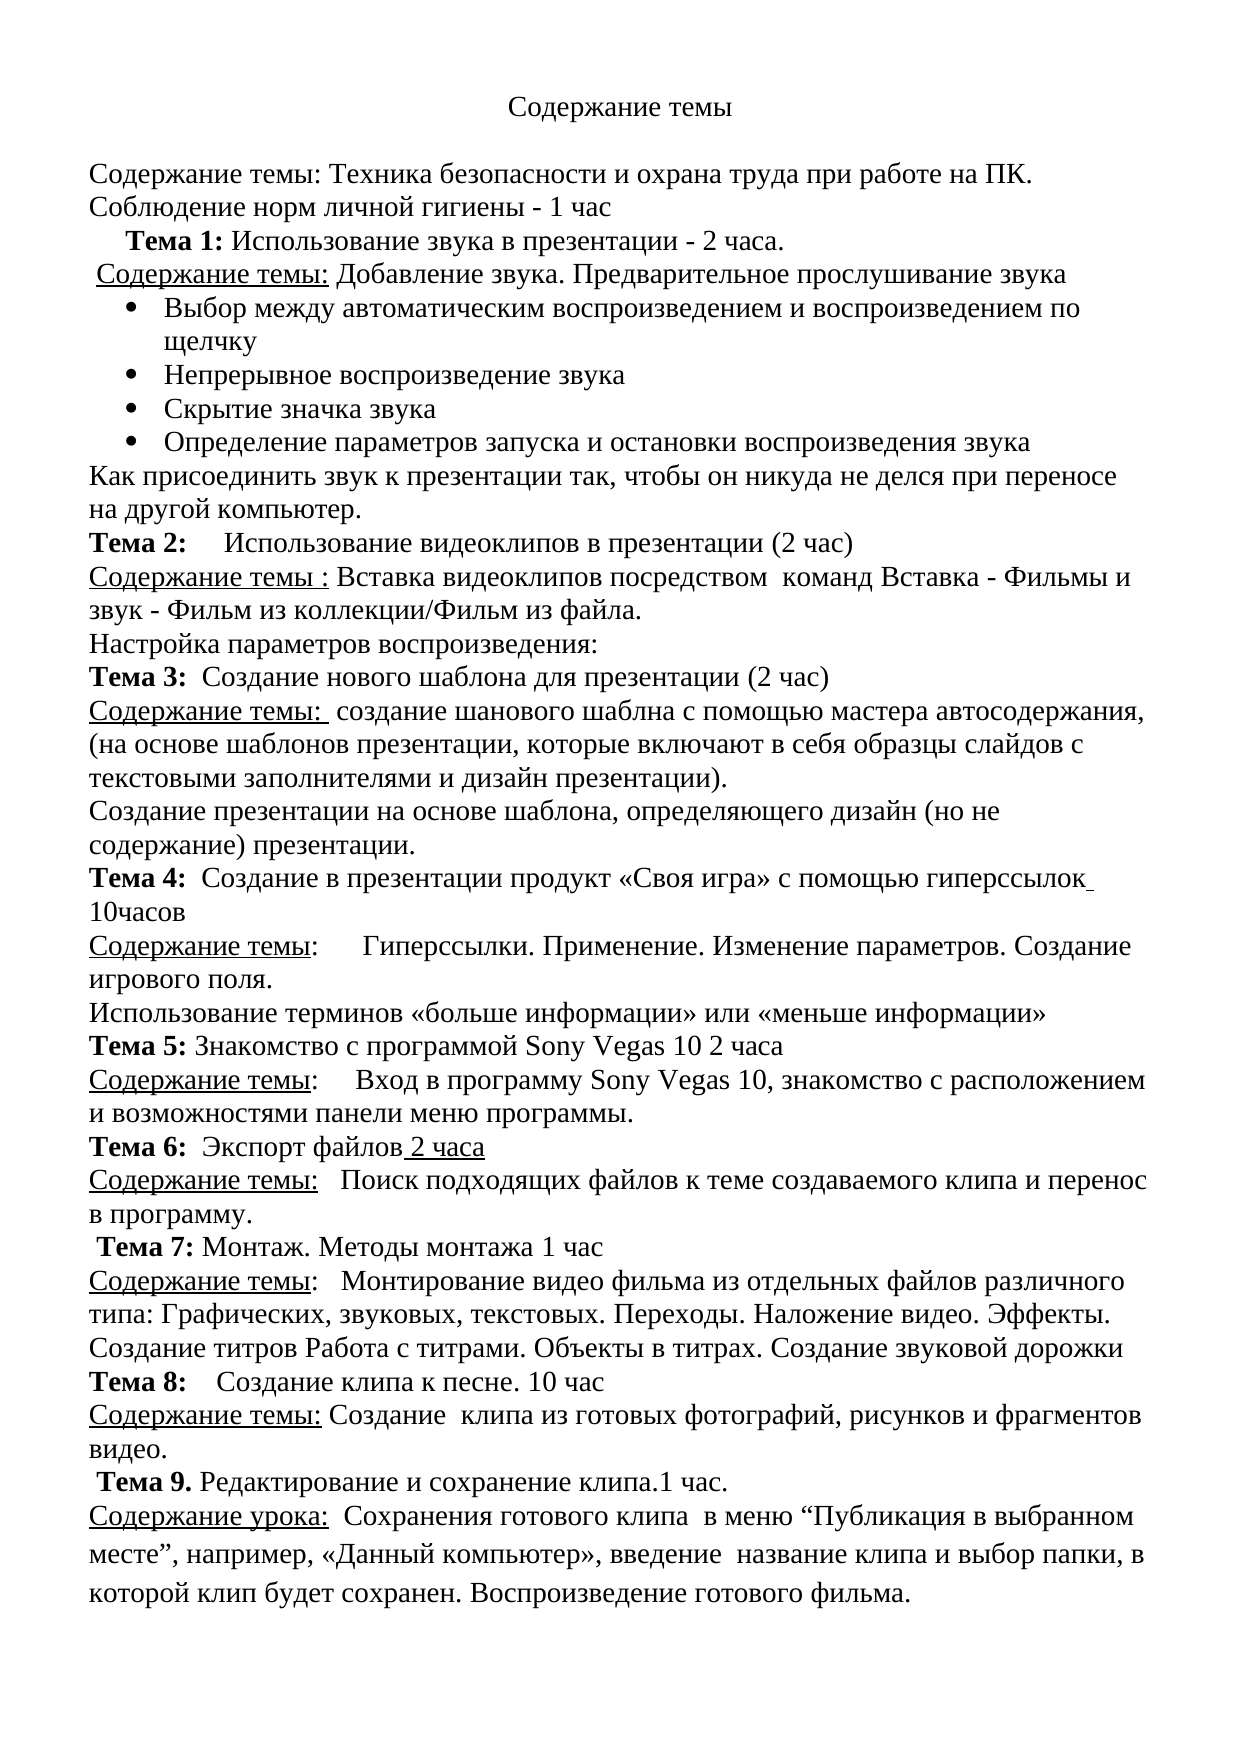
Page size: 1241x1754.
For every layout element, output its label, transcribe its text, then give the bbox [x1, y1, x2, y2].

text Тема 5: Знакомство с программой Sony Vegas 10 2 часа [89, 1028, 1152, 1062]
text Содержание урока: Сохранения готового клипа в меню “Публикация в выбранном месте”, например, «Данный компьютер», введение название клипа и выбор папки, в которой клип будет сохранен. Воспроизведение готового фильма. [89, 1498, 1152, 1608]
text Тема 2: Использование видеоклипов в презентации (2 час) [89, 525, 1152, 559]
text Как присоединить звук к презентации так, чтобы он никуда не делся при переносе на другой компьютер. [89, 458, 1152, 525]
text Тема 7: Монтаж. Методы монтажа 1 час Содержание темы: Монтирование видео фильма из отдельных файлов различного типа: Графических, звуковых, текстовых. Переходы. Наложение видео. Эффекты. Создание титров Работа с титрами. Объекты в титрах. Создание звуковой дорожки Тема 8: Создание клипа к песне. 10 час [89, 1229, 1152, 1397]
text Тема 9. Редактирование и сохранение клипа.1 час. [89, 1464, 1152, 1498]
text Тема 1: Использование звука в презентации - 2 часа. [89, 223, 1152, 256]
text Содержание темы : Вставка видеоклипов посредством команд Вставка - Фильмы и звук - Фильм из коллекции/Фильм из файла. Настройка параметров воспроизведения: [89, 559, 1152, 659]
text Использование терминов «больше информации» или «меньше информации» [89, 995, 1152, 1028]
list Определение параметров запуска и остановки воспроизведения звука [126, 424, 1152, 458]
text Содержание темы: Техника безопасности и охрана труда при работе на ПК. Соблюдение норм личной гигиены - 1 час [89, 156, 1152, 223]
list Скрытие значка звука [126, 391, 1152, 424]
text Содержание темы: Гиперссылки. Применение. Изменение параметров. Создание игрового поля. [89, 928, 1152, 995]
text Тема 6: Экспорт файлов 2 часа [89, 1129, 1152, 1162]
text Тема 3: Создание нового шаблона для презентации (2 час) [89, 659, 1152, 693]
text Содержание темы: Поиск подходящих файлов к теме создаваемого клипа и перенос в программу. [89, 1162, 1152, 1229]
text Содержание темы: создание шанового шаблна с помощью мастера автосодержания, (на основе шаблонов презентации, которые включают в себя образцы слайдов с текстовыми заполнителями и дизайн презентации). Создание презентации на основе шаблона, определяющего дизайн (но не содержание) презентации. Тема 4: Создание в презентации продукт «Своя игра» с помощью гиперссылок 10часов [89, 693, 1152, 928]
text Содержание темы: Создание клипа из готовых фотографий, рисунков и фрагментов видео. [89, 1397, 1152, 1464]
list Выбор между автоматическим воспроизведением и воспроизведением по щелчку [126, 290, 1152, 357]
list Непрерывное воспроизведение звука [126, 357, 1152, 391]
text Содержание темы [89, 89, 1152, 122]
text Содержание темы: Вход в программу Sony Vegas 10, знакомство с расположением и возможностями панели меню программы. [89, 1062, 1152, 1129]
text Содержание темы: Добавление звука. Предварительное прослушивание звука [89, 256, 1152, 290]
